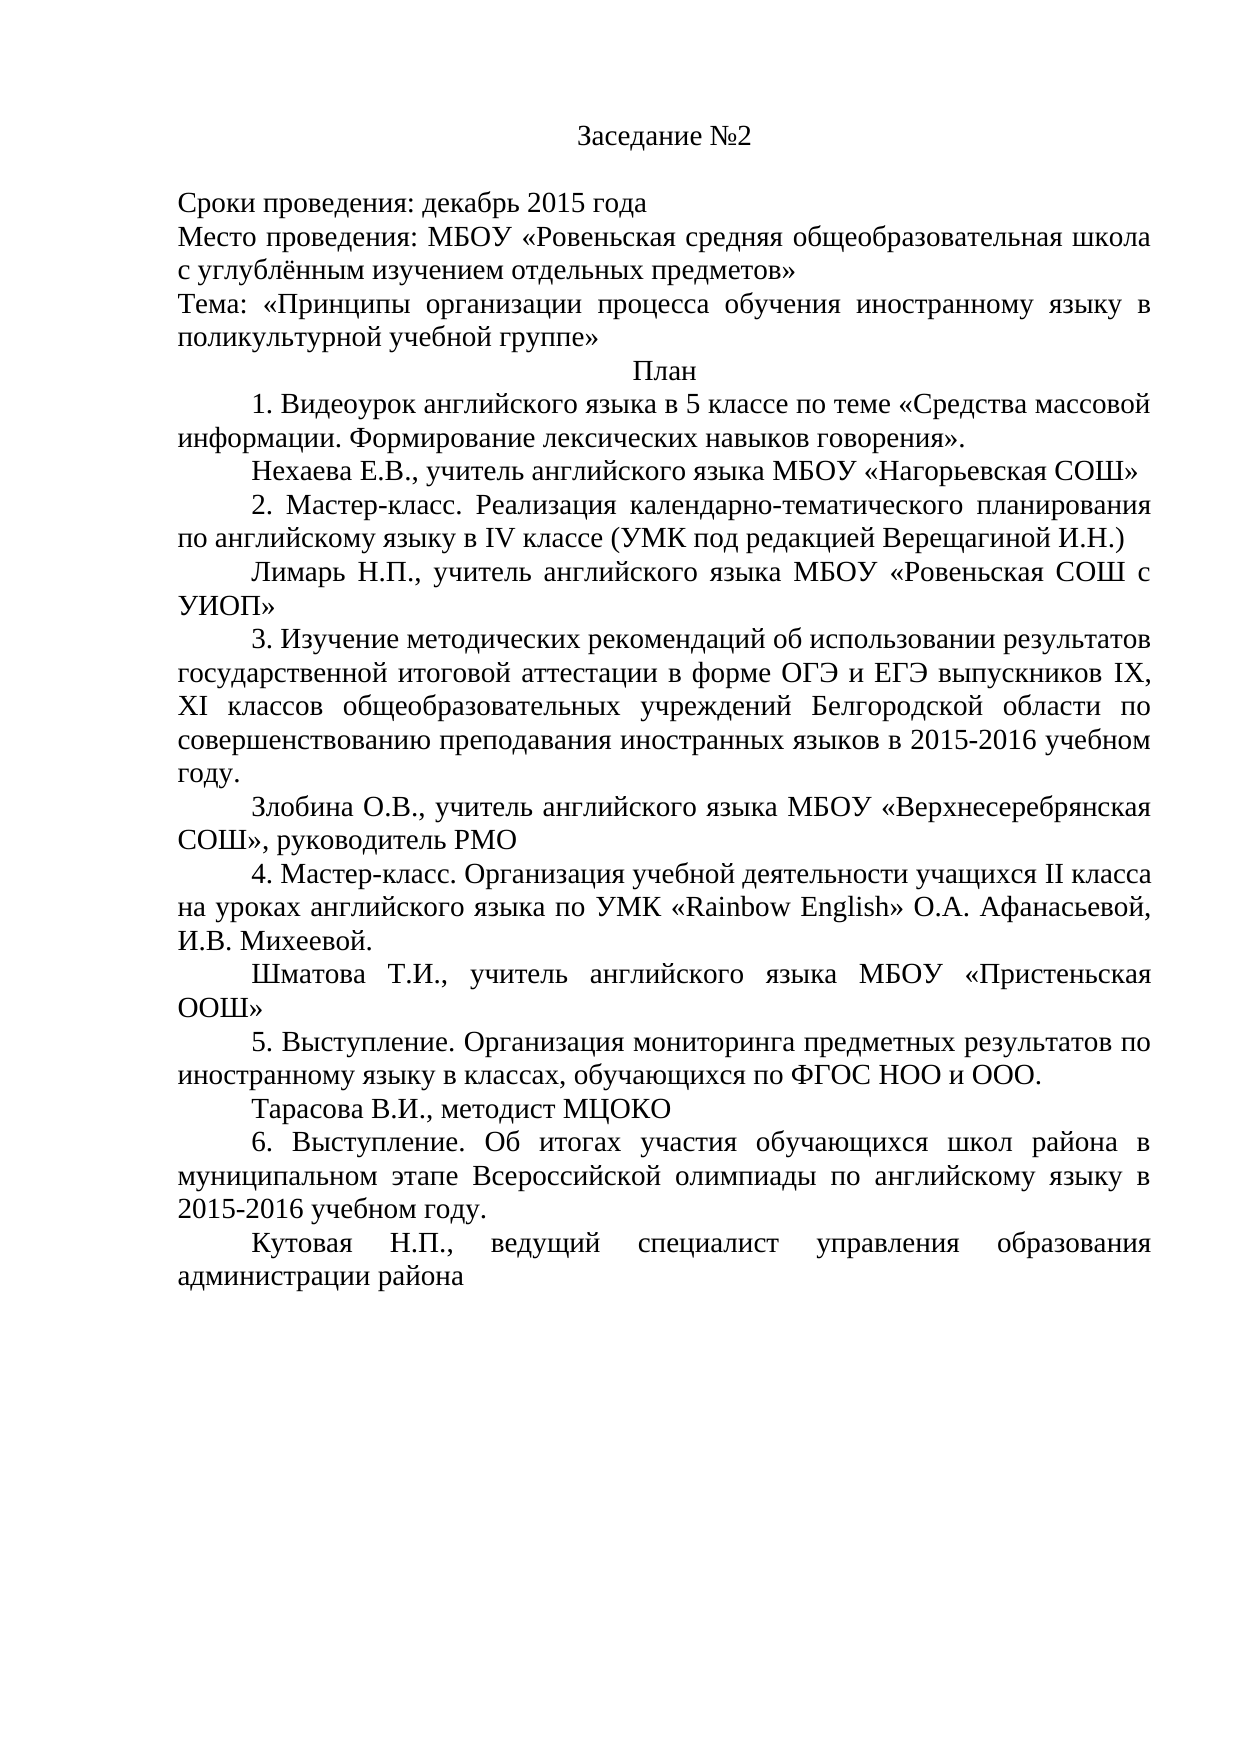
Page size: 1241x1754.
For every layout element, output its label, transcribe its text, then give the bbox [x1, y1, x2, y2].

text Тема: «Принципы организации процесса обучения иностранному языку в поликультурной учебной группе» [177, 286, 1152, 353]
text Злобина О.В., учитель английского языка МБОУ «Верхнесеребрянская СОШ», руководитель РМО [177, 789, 1152, 856]
text Заседание №2 [177, 118, 1152, 152]
text 3. Изучение методических рекомендаций об использовании результатов государственной итоговой аттестации в форме ОГЭ и ЕГЭ выпускников IX, XI классов общеобразовательных учреждений Белгородской области по совершенствованию преподавания иностранных языков в 2015-2016 учебном году. [177, 621, 1152, 789]
text 1. Видеоурок английского языка в 5 классе по теме «Средства массовой информации. Формирование лексических навыков говорения». [177, 386, 1152, 453]
text Шматова Т.И., учитель английского языка МБОУ «Пристеньская ООШ» [177, 957, 1152, 1024]
text 5. Выступление. Организация мониторинга предметных результатов по иностранному языку в классах, обучающихся по ФГОС НОО и ООО. [177, 1024, 1152, 1091]
text Место проведения: МБОУ «Ровеньская средняя общеобразовательная школа с углублённым изучением отдельных предметов» [177, 219, 1152, 286]
text 6. Выступление. Об итогах участия обучающихся школ района в муниципальном этапе Всероссийской олимпиады по английскому языку в 2015-2016 учебном году. [177, 1124, 1152, 1225]
text 4. Мастер-класс. Организация учебной деятельности учащихся II класса на уроках английского языка по УМК «Rаinbow English» О.А. Афанасьевой, И.В. Михеевой. [177, 856, 1152, 957]
text Кутовая Н.П., ведущий специалист управления образования администрации района [177, 1225, 1152, 1292]
text План [177, 353, 1152, 386]
text Тарасова В.И., методист МЦОКО [177, 1091, 1152, 1124]
text Сроки проведения: декабрь 2015 года [177, 185, 1152, 219]
text Лимарь Н.П., учитель английского языка МБОУ «Ровеньская СОШ с УИОП» [177, 554, 1152, 621]
text 2. Мастер-класс. Реализация календарно-тематического планирования по английскому языку в IV классе (УМК под редакцией Верещагиной И.Н.) [177, 487, 1152, 554]
text Нехаева Е.В., учитель английского языка МБОУ «Нагорьевская СОШ» [177, 453, 1152, 487]
